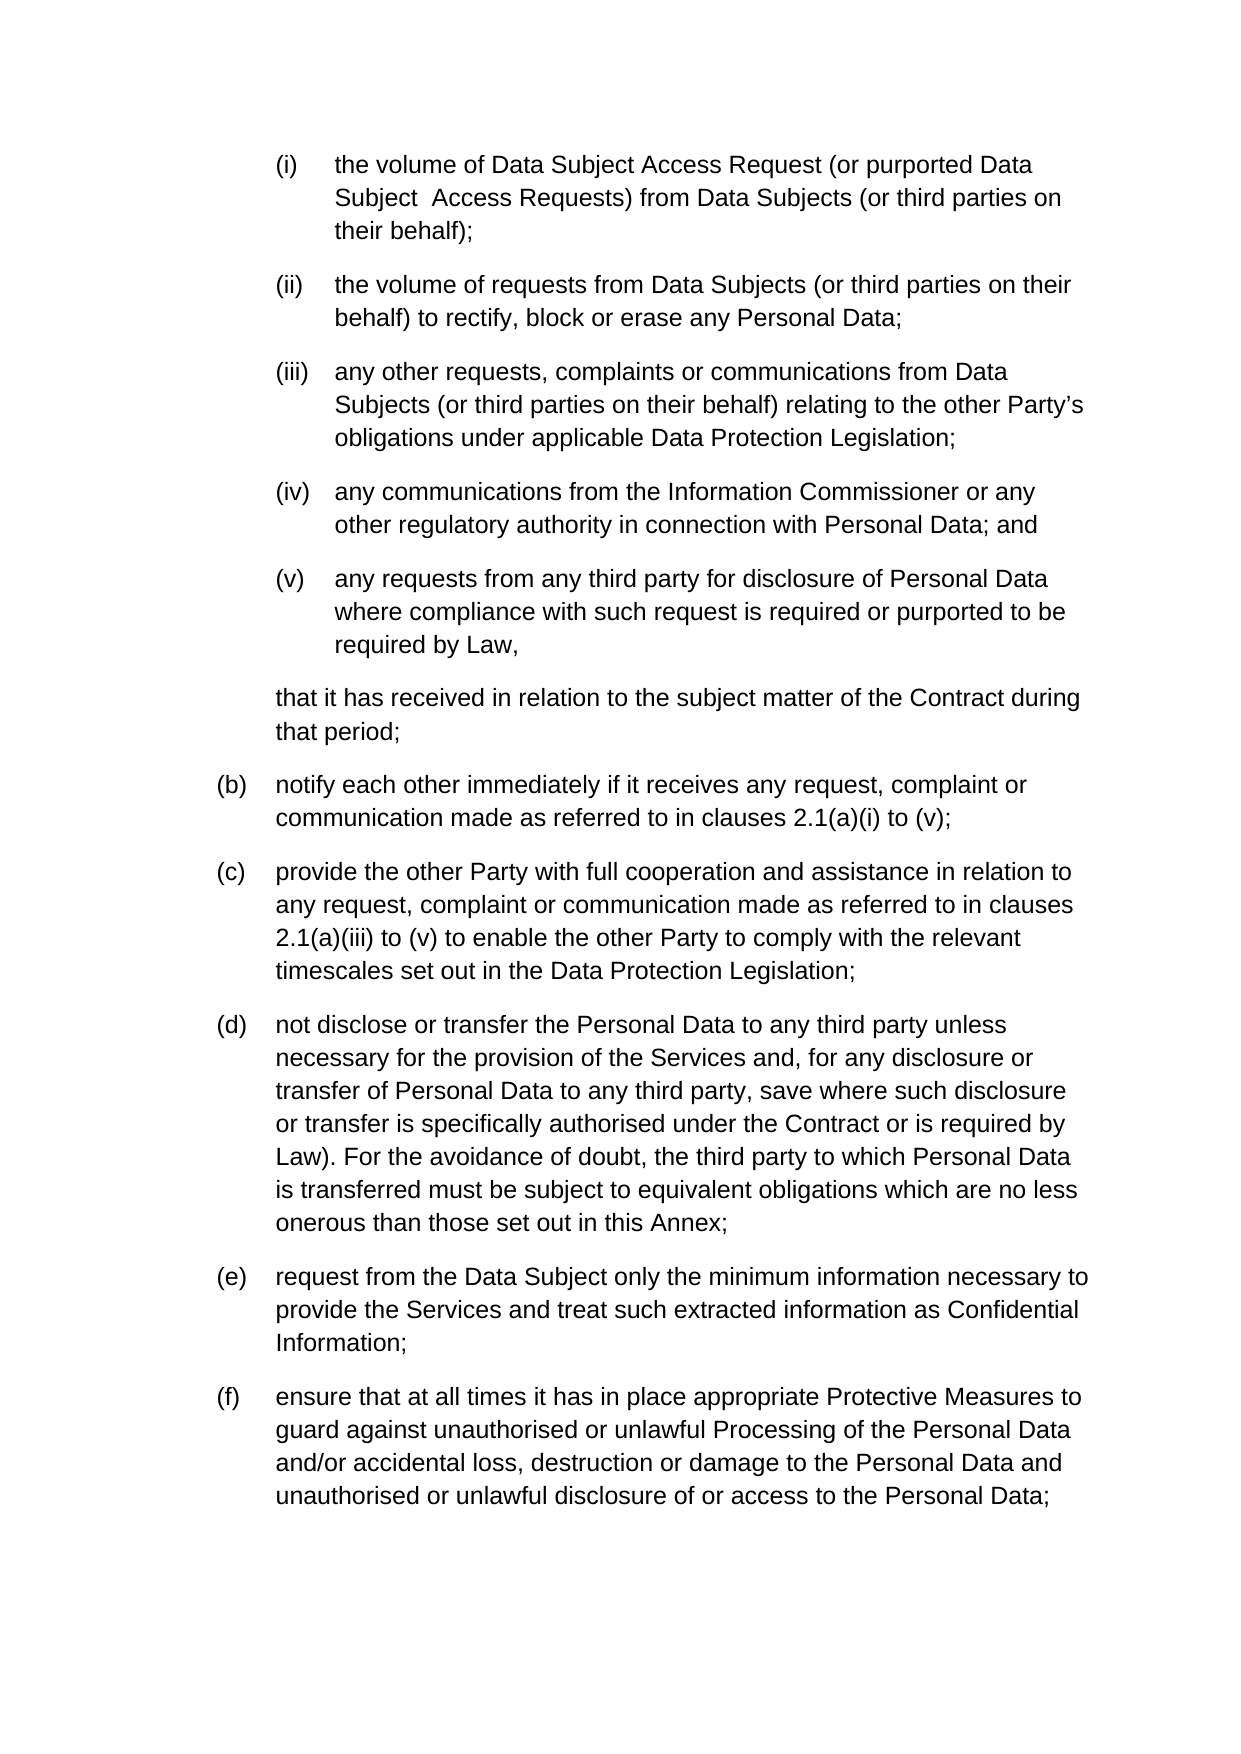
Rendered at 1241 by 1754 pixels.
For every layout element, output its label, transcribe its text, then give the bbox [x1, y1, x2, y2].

text (c) provide the other Party with full cooperation and assistance in relation to any request, complaint or communication made as referred to in clauses 2.1(a)(iii) to (v) to enable the other Party to comply with the relevant timescales set out in the Data Protection Legislation; [216, 857, 1090, 985]
text (f) ensure that at all times it has in place appropriate Protective Measures to guard against unauthorised or unlawful Processing of the Personal Data and/or accidental loss, destruction or damage to the Personal Data and unauthorised or unlawful disclosure of or access to the Personal Data; [216, 1382, 1090, 1510]
text (e) request from the Data Subject only the minimum information necessary to provide the Services and treat such extracted information as Confidential Information; [216, 1262, 1090, 1357]
text (i) the volume of Data Subject Access Request (or purported Data Subject Access Requests) from Data Subjects (or third parties on their behalf); [275, 150, 1090, 245]
text (ii) the volume of requests from Data Subjects (or third parties on their behalf) to rectify, block or erase any Personal Data; [275, 270, 1090, 332]
text (v) any requests from any third party for disclosure of Personal Data where compliance with such request is required or purported to be required by Law, [275, 563, 1090, 658]
text (d) not disclose or transfer the Personal Data to any third party unless necessary for the provision of the Services and, for any disclosure or transfer of Personal Data to any third party, save where such disclosure or transfer is specifically authorised under the Contract or is required by Law). For the avoidance of doubt, the third party to which Personal Data is transferred must be subject to equivalent obligations which are no less onerous than those set out in this Annex; [216, 1010, 1090, 1237]
text (iv) any communications from the Information Commissioner or any other regulatory authority in connection with Personal Data; and [275, 477, 1090, 538]
text (iii) any other requests, complaints or communications from Data Subjects (or third parties on their behalf) relating to the other Party’s obligations under applicable Data Protection Legislation; [275, 357, 1090, 452]
text that it has received in relation to the subject matter of the Contract during that period; [275, 683, 1090, 745]
text (b) notify each other immediately if it receives any request, complaint or communication made as referred to in clauses 2.1(a)(i) to (v); [216, 770, 1090, 832]
